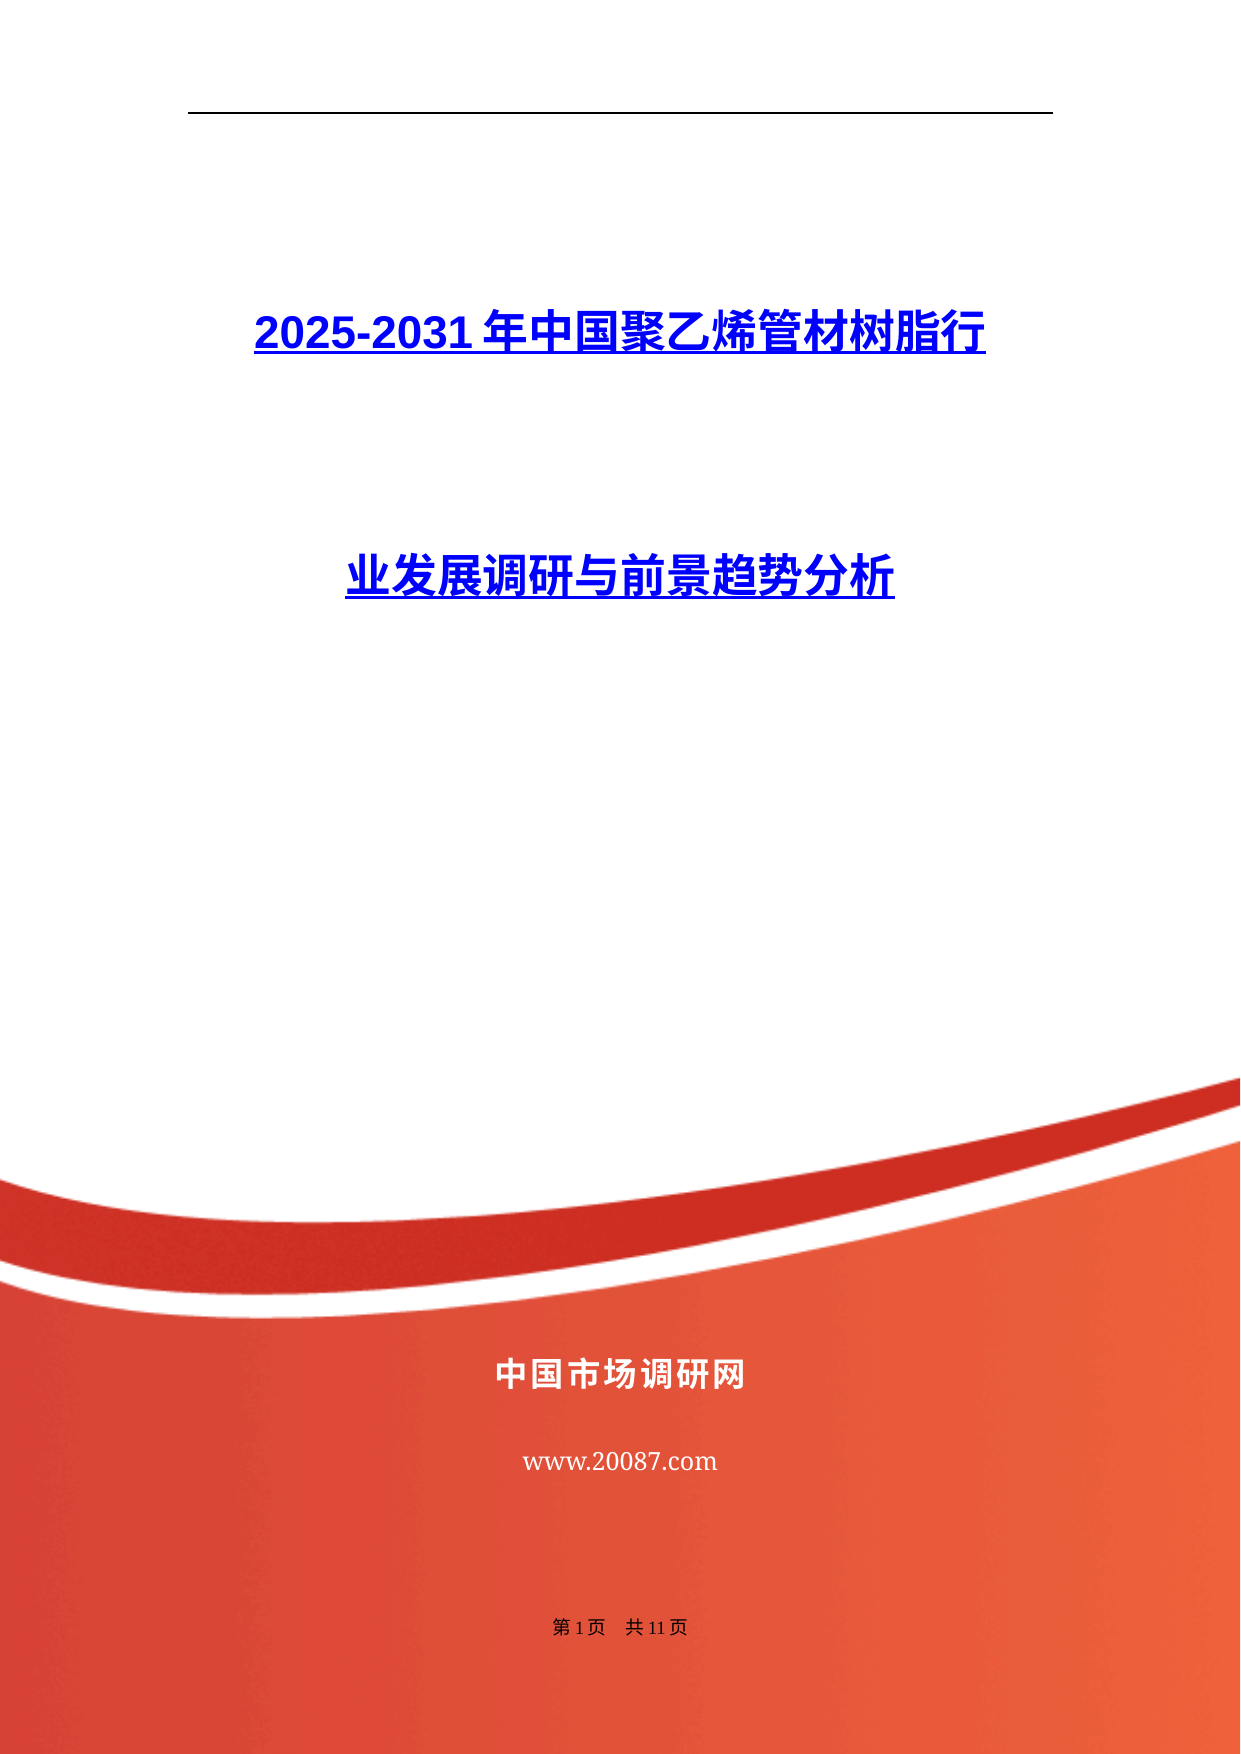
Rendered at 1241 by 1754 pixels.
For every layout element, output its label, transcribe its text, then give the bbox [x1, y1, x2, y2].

table_header 2025-2031年中国聚乙烯管材树脂行业发展调研与前景趋势分析 [188, 207, 1053, 773]
text www.20087.com [187, 1428, 1053, 1493]
picture [0, 1006, 1241, 1754]
subtitle 中国市场调研网 [187, 1339, 1053, 1404]
